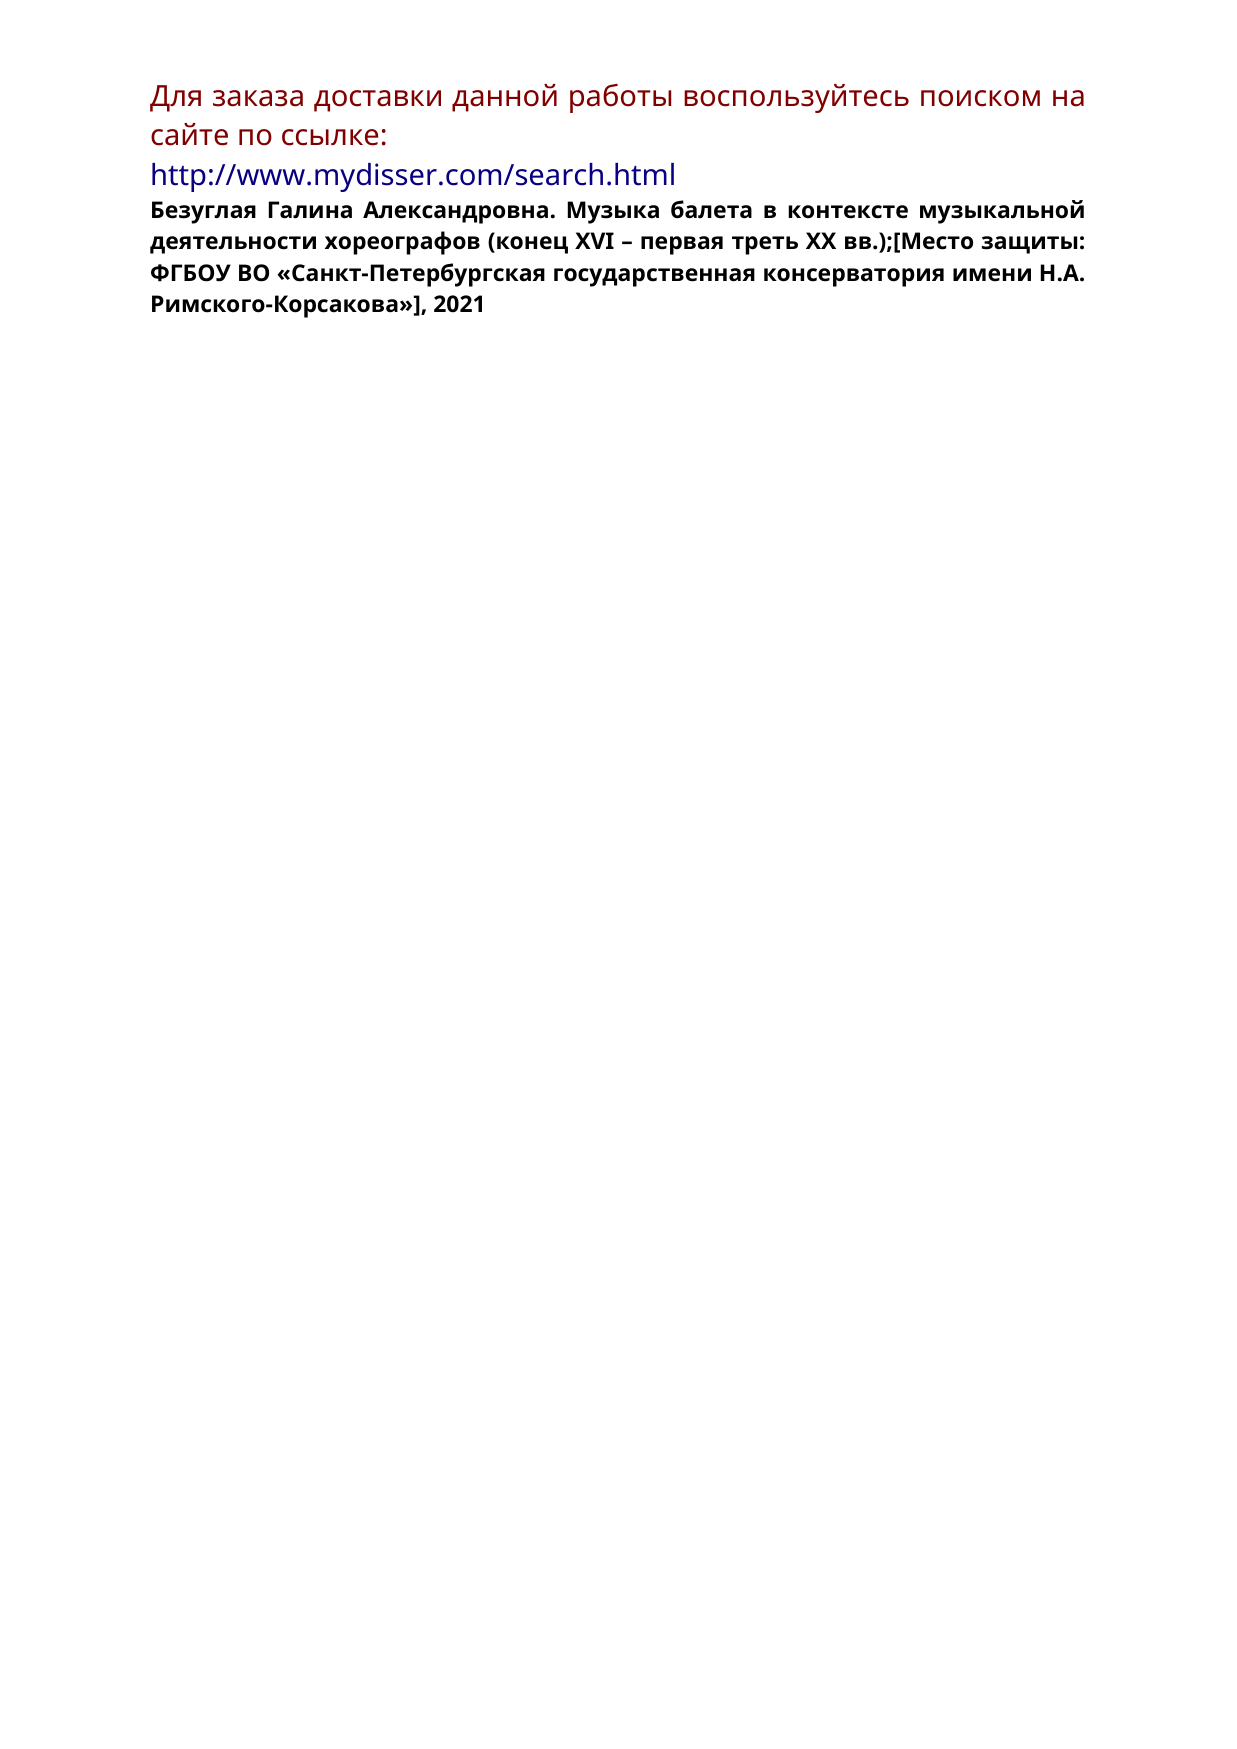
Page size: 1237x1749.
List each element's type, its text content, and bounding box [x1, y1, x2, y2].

text Безуглая Галина Александровна. Музыка балета в контексте музыкальной деятельности хореографов (конец XVI – первая треть XX вв.);[Место защиты: ФГБОУ ВО «Санкт-Петербургская государственная консерватория имени Н.А. Римского-Корсакова»], 2021 [150, 194, 1086, 319]
